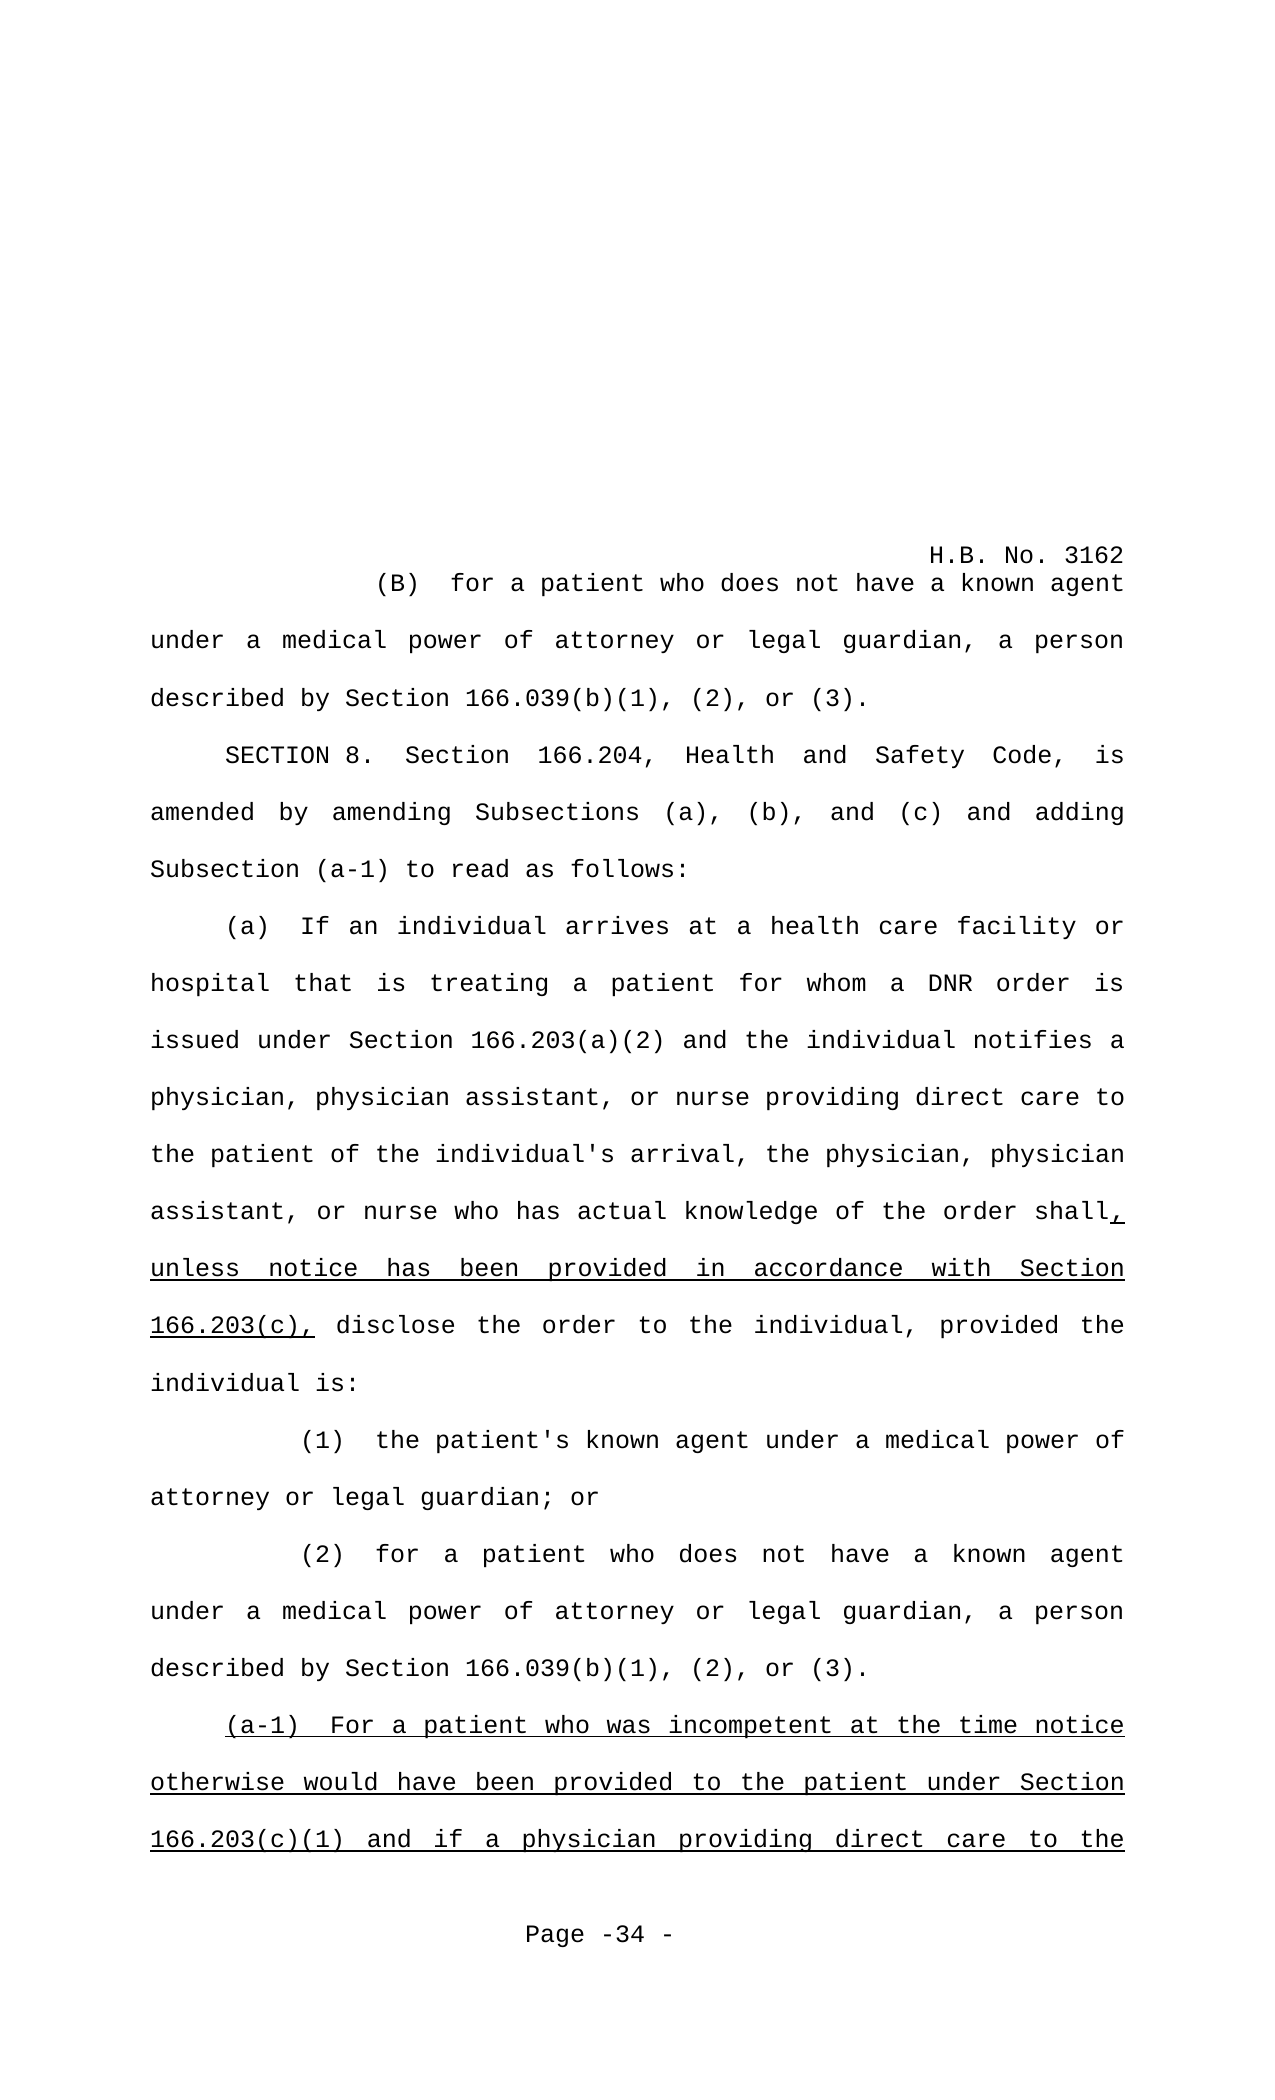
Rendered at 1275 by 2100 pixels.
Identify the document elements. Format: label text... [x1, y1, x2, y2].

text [150, 1795, 1125, 1850]
text SECTION 8. Section 166.204, Health and Safety Code, is amended by amending Subsections (a), (b), and (c) and adding Subsection (a-1) to read as follows: [150, 742, 1125, 885]
text (a) If an individual arrives at a health care facility or hospital that is treating a patient for whom a DNR order is issued under Section 166.203(a)(2) and the individual notifies a physician, physician assistant, or nurse providing direct care to the patient of the individual's arrival, the physician, physician assistant, or nurse who has actual knowledge of the order shall, unless notice has been provided in accordance with Section 166.203(c), disclose the order to the individual, provided the individual is: [150, 913, 1125, 1279]
text (2) for a patient who does not have a known agent under a medical power of attorney or legal guardian, a person described by Section 166.039(b)(1), (2), or (3). [150, 1541, 1125, 1684]
text (1) the patient's known agent under a medical power of attorney or legal guardian; or [150, 1427, 1125, 1513]
text (B) for a patient who does not have a known agent under a medical power of attorney or legal guardian, a person described by Section 166.039(b)(1), (2), or (3). [150, 571, 1125, 713]
text (a) If an individual arrives at a health care facility or hospital that is treating a patient for whom a DNR order is issued under Section 166.203(a)(2) and the individual notifies a physician, physician assistant, or nurse providing direct care to the patient of the individual's arrival, the physician, physician assistant, or nurse who has actual knowledge of the order shall, unless notice has been provided in accordance with Section 166.203(c), disclose the order to the individual, provided the individual is: [150, 1281, 1125, 1398]
